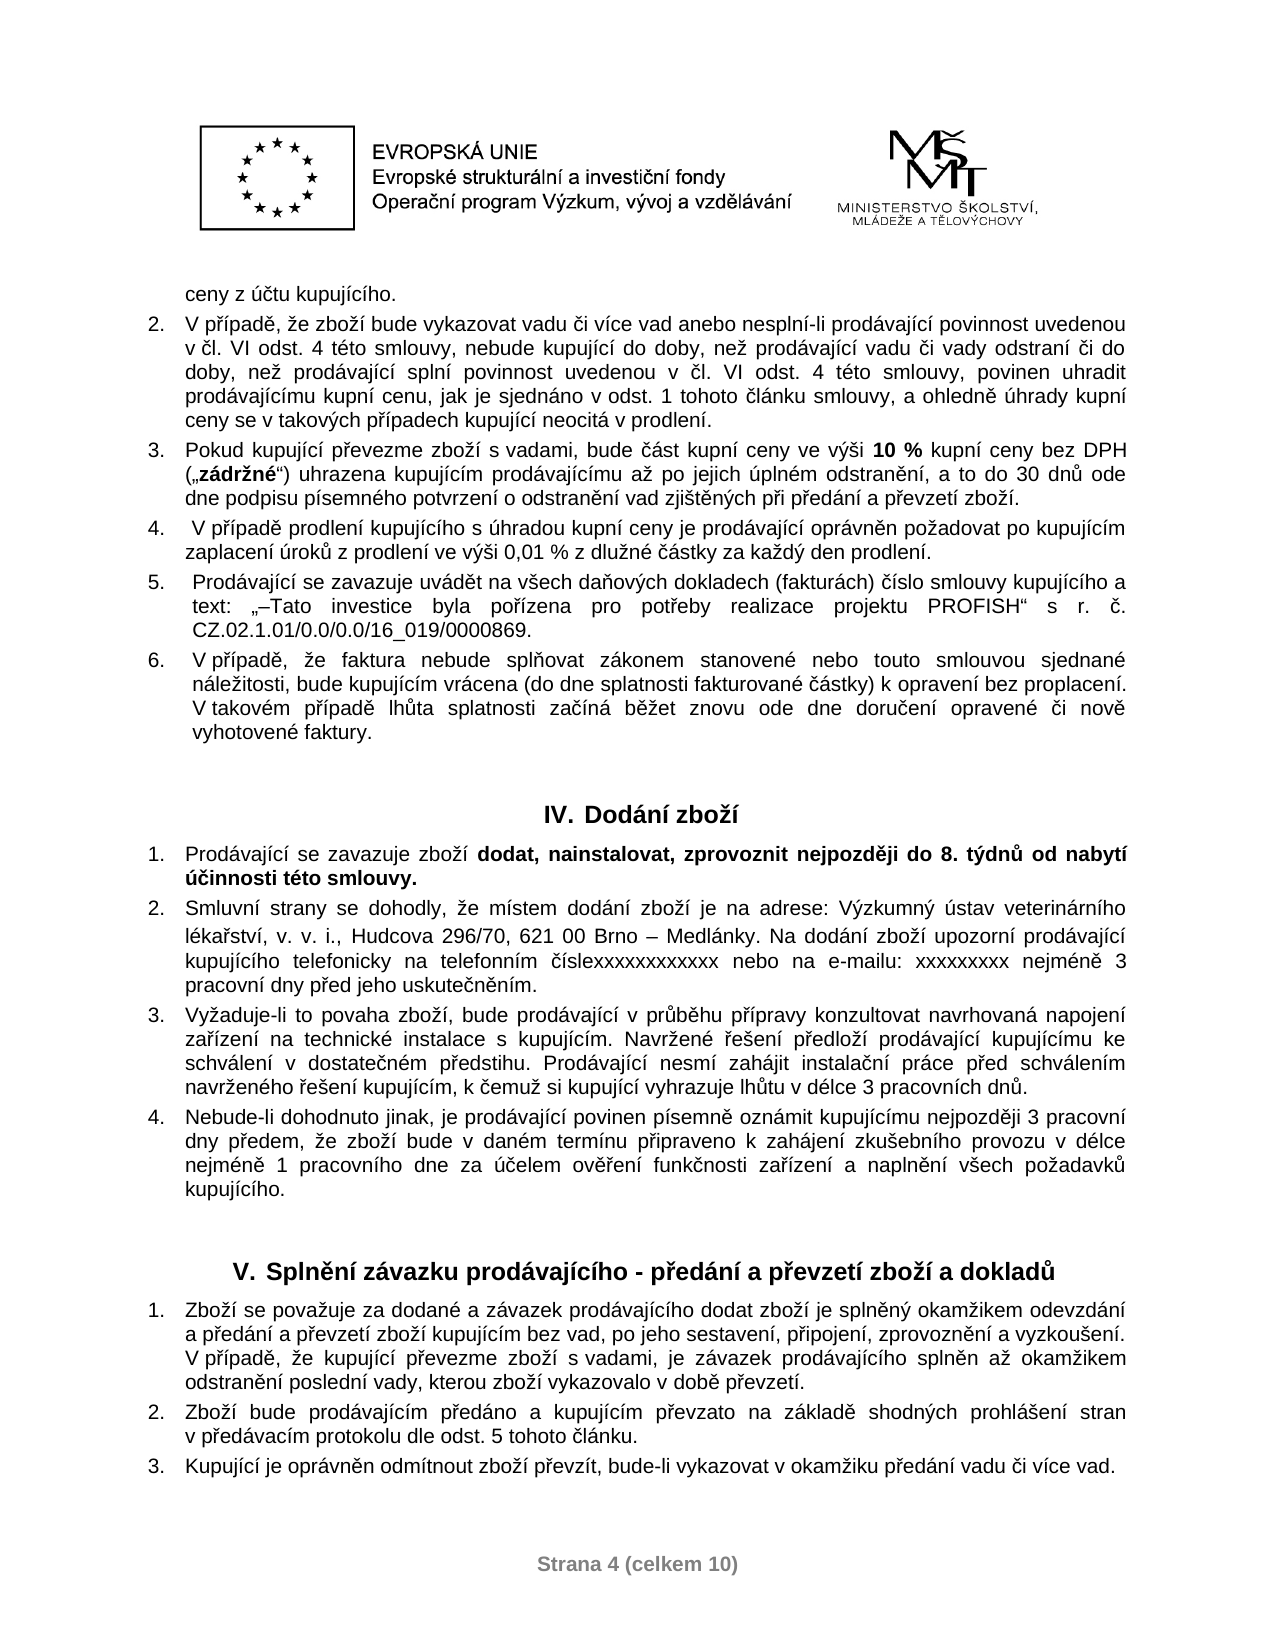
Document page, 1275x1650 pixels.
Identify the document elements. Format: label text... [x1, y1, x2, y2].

list Prodávající se zavazuje uvádět na všech daňových dokladech (fakturách) číslo smlouvy kupujícího a text: „–Tato investice byla pořízena pro potřeby realizace projektu PROFISH“ s r. č. CZ.02.1.01/0.0/0.0/16_019/0000869. [148, 570, 1127, 642]
list Splnění závazku prodávajícího - předání a převzetí zboží a dokladů [185, 1257, 1127, 1286]
list Zboží bude prodávajícím předáno a kupujícím převzato na základě shodných prohlášení stran v předávacím protokolu dle odst. 5 tohoto článku. [148, 1400, 1127, 1448]
picture [147, 73, 1089, 282]
list Zboží se považuje za dodané a závazek prodávajícího dodat zboží je splněný okamžikem odevzdání a předání a převzetí zboží kupujícím bez vad, po jeho sestavení, připojení, zprovoznění a vyzkoušení. V případě, že kupující převezme zboží s vadami, je závazek prodávajícího splněn až okamžikem odstranění poslední vady, kterou zboží vykazovalo v době převzetí. [148, 1298, 1127, 1394]
list V případě, že faktura nebude splňovat zákonem stanovené nebo touto smlouvou sjednané náležitosti, bude kupujícím vrácena (do dne splatnosti fakturované částky) k opravení bez proplacení. V takovém případě lhůta splatnosti začíná běžet znovu ode dne doručení opravené či nově vyhotovené faktury. [148, 648, 1127, 744]
list V případě, že zboží bude vykazovat vadu či více vad anebo nesplní-li prodávající povinnost uvedenou v čl. VI odst. 4 této smlouvy, nebude kupující do doby, než prodávající vadu či vady odstraní či do doby, než prodávající splní povinnost uvedenou v čl. VI odst. 4 této smlouvy, povinen uhradit prodávajícímu kupní cenu, jak je sjednáno v odst. 1 tohoto článku smlouvy, a ohledně úhrady kupní ceny se v takových případech kupující neocitá v prodlení. [148, 312, 1127, 432]
list Pokud kupující převezme zboží s vadami, bude část kupní ceny ve výši 10 % kupní ceny bez DPH („zádržné“) uhrazena kupujícím prodávajícímu až po jejich úplném odstranění, a to do 30 dnů ode dne podpisu písemného potvrzení o odstranění vad zjištěných při předání a převzetí zboží. [148, 438, 1127, 510]
list Kupující je oprávněn odmítnout zboží převzít, bude-li vykazovat v okamžiku předání vadu či více vad. [148, 1454, 1127, 1478]
list Smluvní strany se dohodly, že místem dodání zboží je na adrese: Výzkumný ústav veterinárního lékařství, v. v. i., Hudcova 296/70, 621 00 Brno – Medlánky. Na dodání zboží upozorní prodávající kupujícího telefonicky na telefonním číslexxxxxxxxxxxx nebo na e-mailu: xxxxxxxxx nejméně 3 pracovní dny před jeho uskutečněním. [148, 896, 1127, 996]
list V případě prodlení kupujícího s úhradou kupní ceny je prodávající oprávněn požadovat po kupujícím zaplacení úroků z prodlení ve výši 0,01 % z dlužné částky za každý den prodlení. [148, 516, 1127, 564]
list Nebude-li dohodnuto jinak, je prodávající povinen písemně oznámit kupujícímu nejpozději 3 pracovní dny předem, že zboží bude v daném termínu připraveno k zahájení zkušebního provozu v délce nejméně 1 pracovního dne za účelem ověření funkčnosti zařízení a naplnění všech požadavků kupujícího. [148, 1105, 1127, 1201]
list Prodávající se zavazuje zboží dodat, nainstalovat, zprovoznit nejpozději do 8. týdnů od nabytí účinnosti této smlouvy. [148, 842, 1127, 889]
list Dodání zboží [185, 800, 1127, 829]
list Vyžaduje-li to povaha zboží, bude prodávající v průběhu přípravy konzultovat navrhovaná napojení zařízení na technické instalace s kupujícím. Navržené řešení předloží prodávající kupujícímu ke schválení v dostatečném předstihu. Prodávající nesmí zahájit instalační práce před schválením navrženého řešení kupujícím, k čemuž si kupující vyhrazuje lhůtu v délce 3 pracovních dnů. [148, 1003, 1127, 1098]
